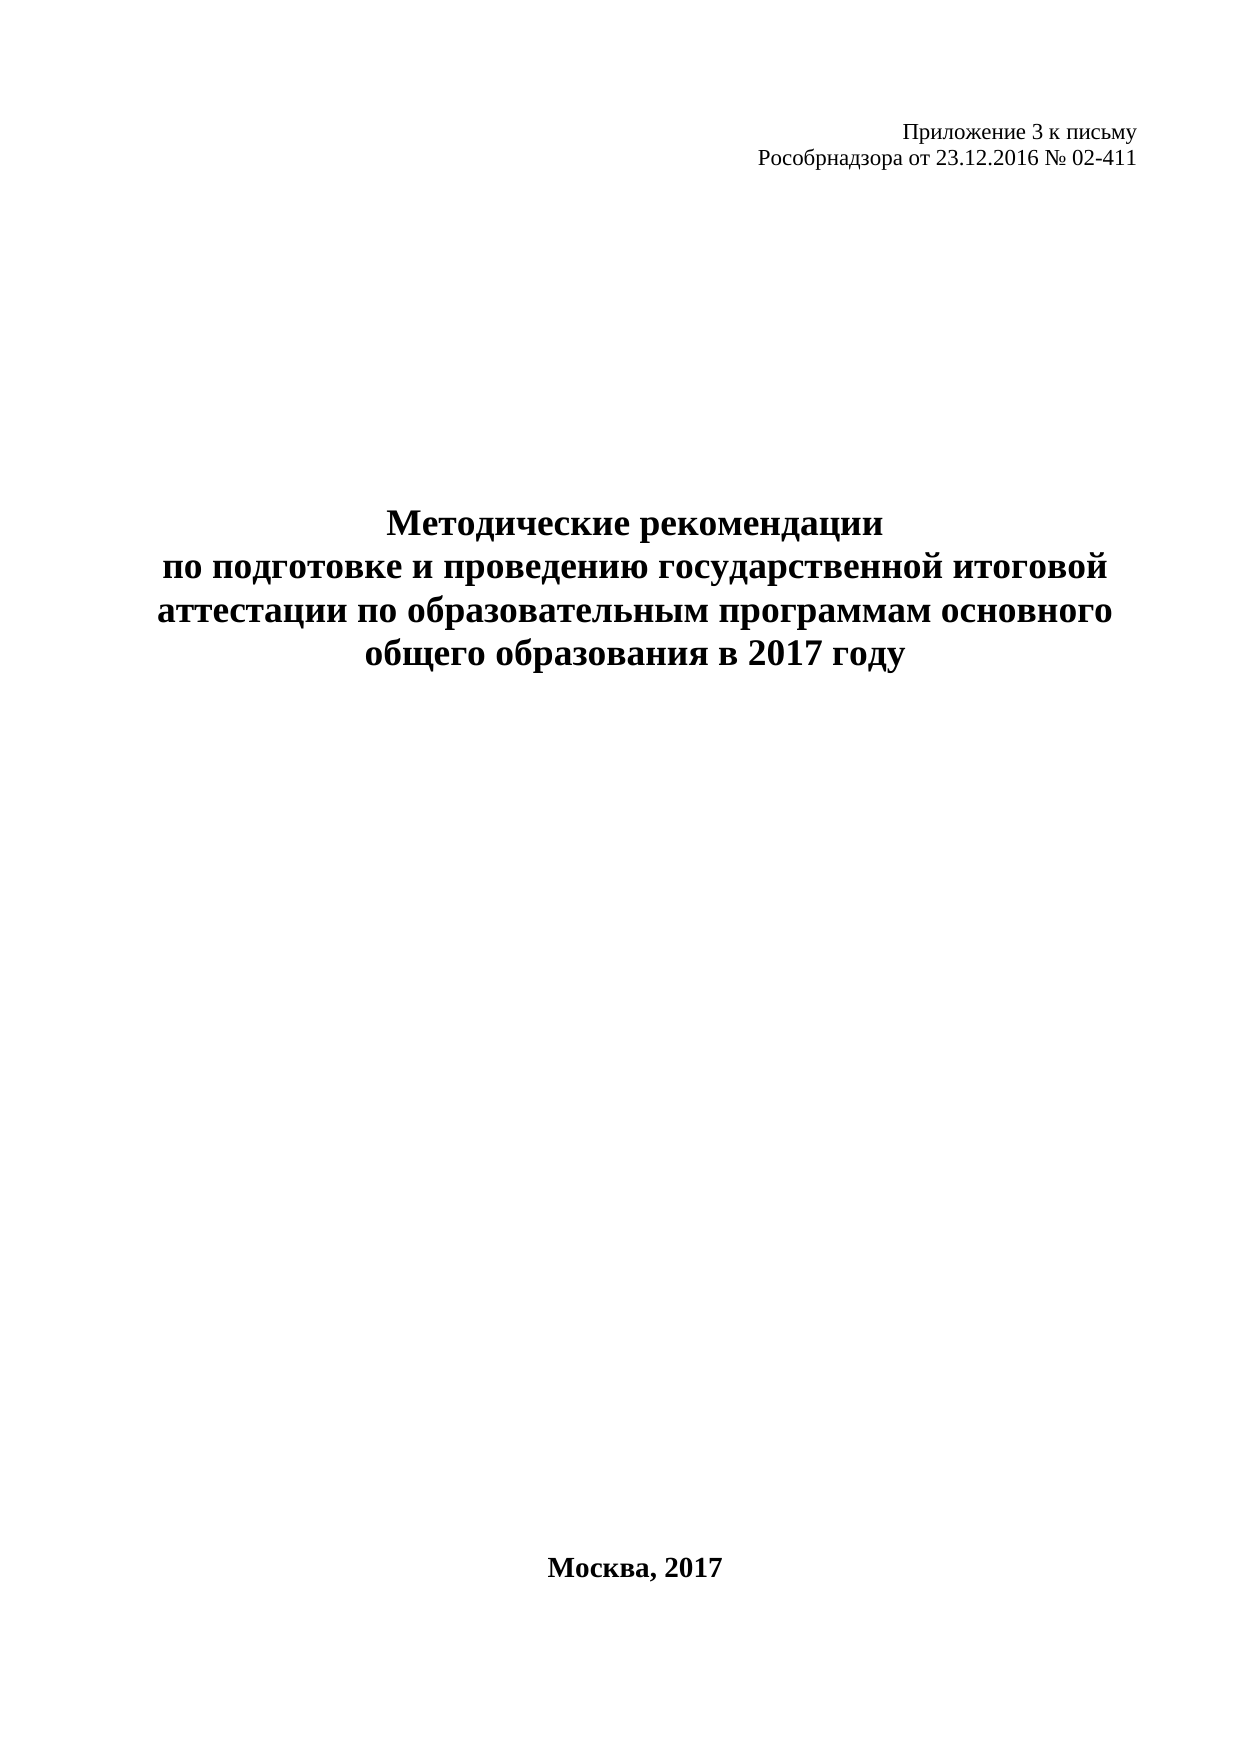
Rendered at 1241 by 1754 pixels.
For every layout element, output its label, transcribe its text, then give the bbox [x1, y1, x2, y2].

text Приложение 3 к письму [133, 118, 1137, 144]
text Методические рекомендации [133, 501, 1137, 544]
text Москва, 2017 [133, 1550, 1137, 1584]
text по подготовке и проведению государственной итоговой аттестации по образовательным программам основного общего образования в 2017 году [133, 544, 1137, 673]
text Рособрнадзора от 23.12.2016 № 02-411 [133, 144, 1137, 171]
